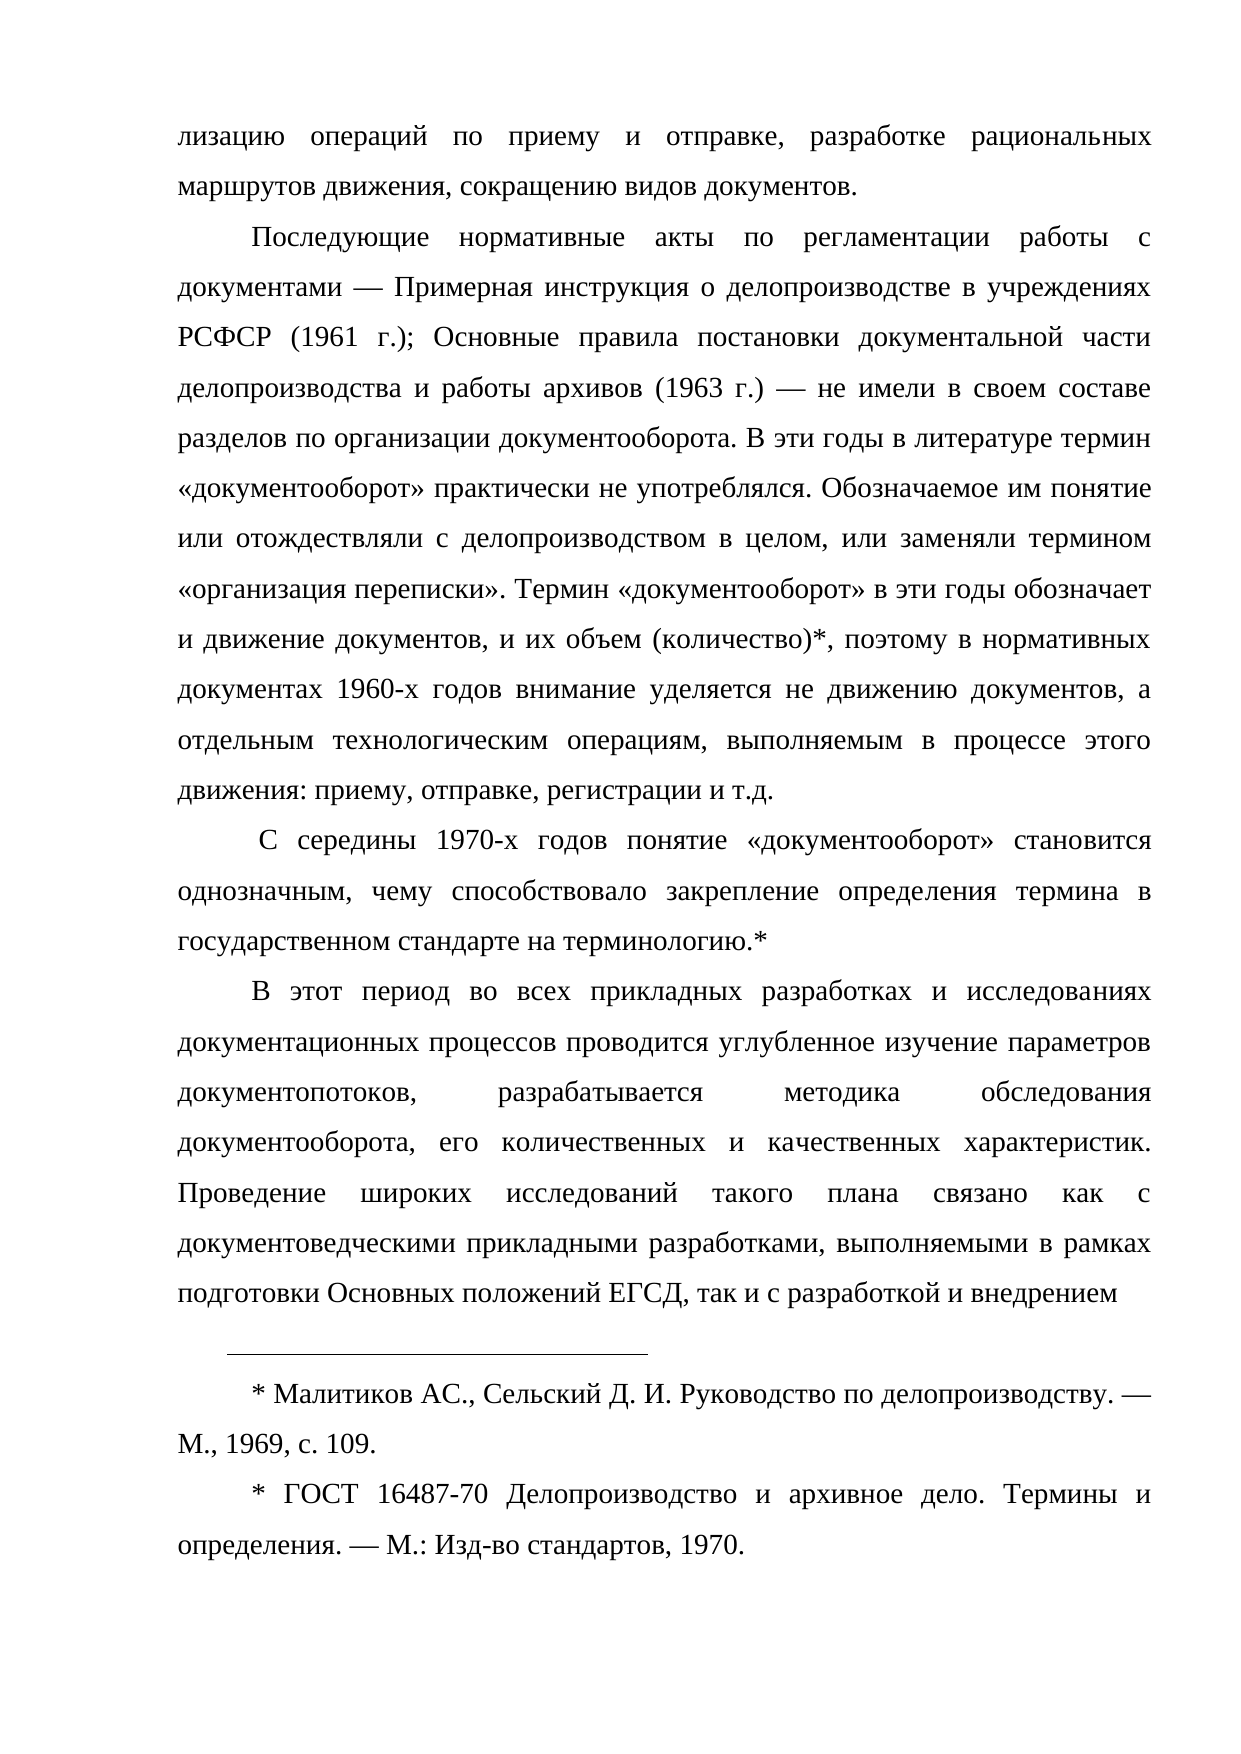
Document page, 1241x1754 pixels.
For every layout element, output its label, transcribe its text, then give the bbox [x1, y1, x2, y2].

text Последующие нормативные акты по регламентации работы с документами — Примерная инструкция о делопроизводстве в учреждениях РСФСР (1961 г.); Основные правила постановки документальной части делопроизводства и работы архивов (1963 г.) — не имели в своем составе разделов по организации документооборота. В эти годы в литературе термин «документооборот» практически не употреблялся. Обозначаемое им понятие или отождествляли с делопроизводством в целом, или заменяли термином «организация переписки». Термин «документооборот» в эти годы обозначает и движение документов, и их объем (количество)*, поэтому в нормативных документах 1960-х годов внимание уделяется не движению документов, а отдельным технологическим операциям, выполняемым в процессе этого движения: приему, отправке, регистрации и т.д. [177, 219, 1152, 806]
text * ГОСТ 16487-70 Делопроизводство и архивное дело. Термины и определения. — М.: Изд-во стандартов, 1970. [177, 1477, 1152, 1560]
text В этот период во всех прикладных разработках и исследованиях документационных процессов проводится углубленное изучение параметров документопотоков, разрабатывается методика обследования документооборота, его количественных и качественных характеристик. Проведение широких исследований такого плана связано как с документоведческими прикладными разработками, выполняемыми в рамках подготовки Основных положений ЕГСД, так и с разработкой и внедрением [177, 973, 1152, 1309]
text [177, 118, 1152, 202]
text * Малитиков АС., Сельский Д. И. Руководство по делопроизводству. — М., 1969, с. 109. [177, 1376, 1152, 1460]
text С середины 1970-х годов понятие «документооборот» становится однозначным, чему способствовало закрепление определения термина в государственном стандарте на терминологию.* [177, 822, 1152, 957]
